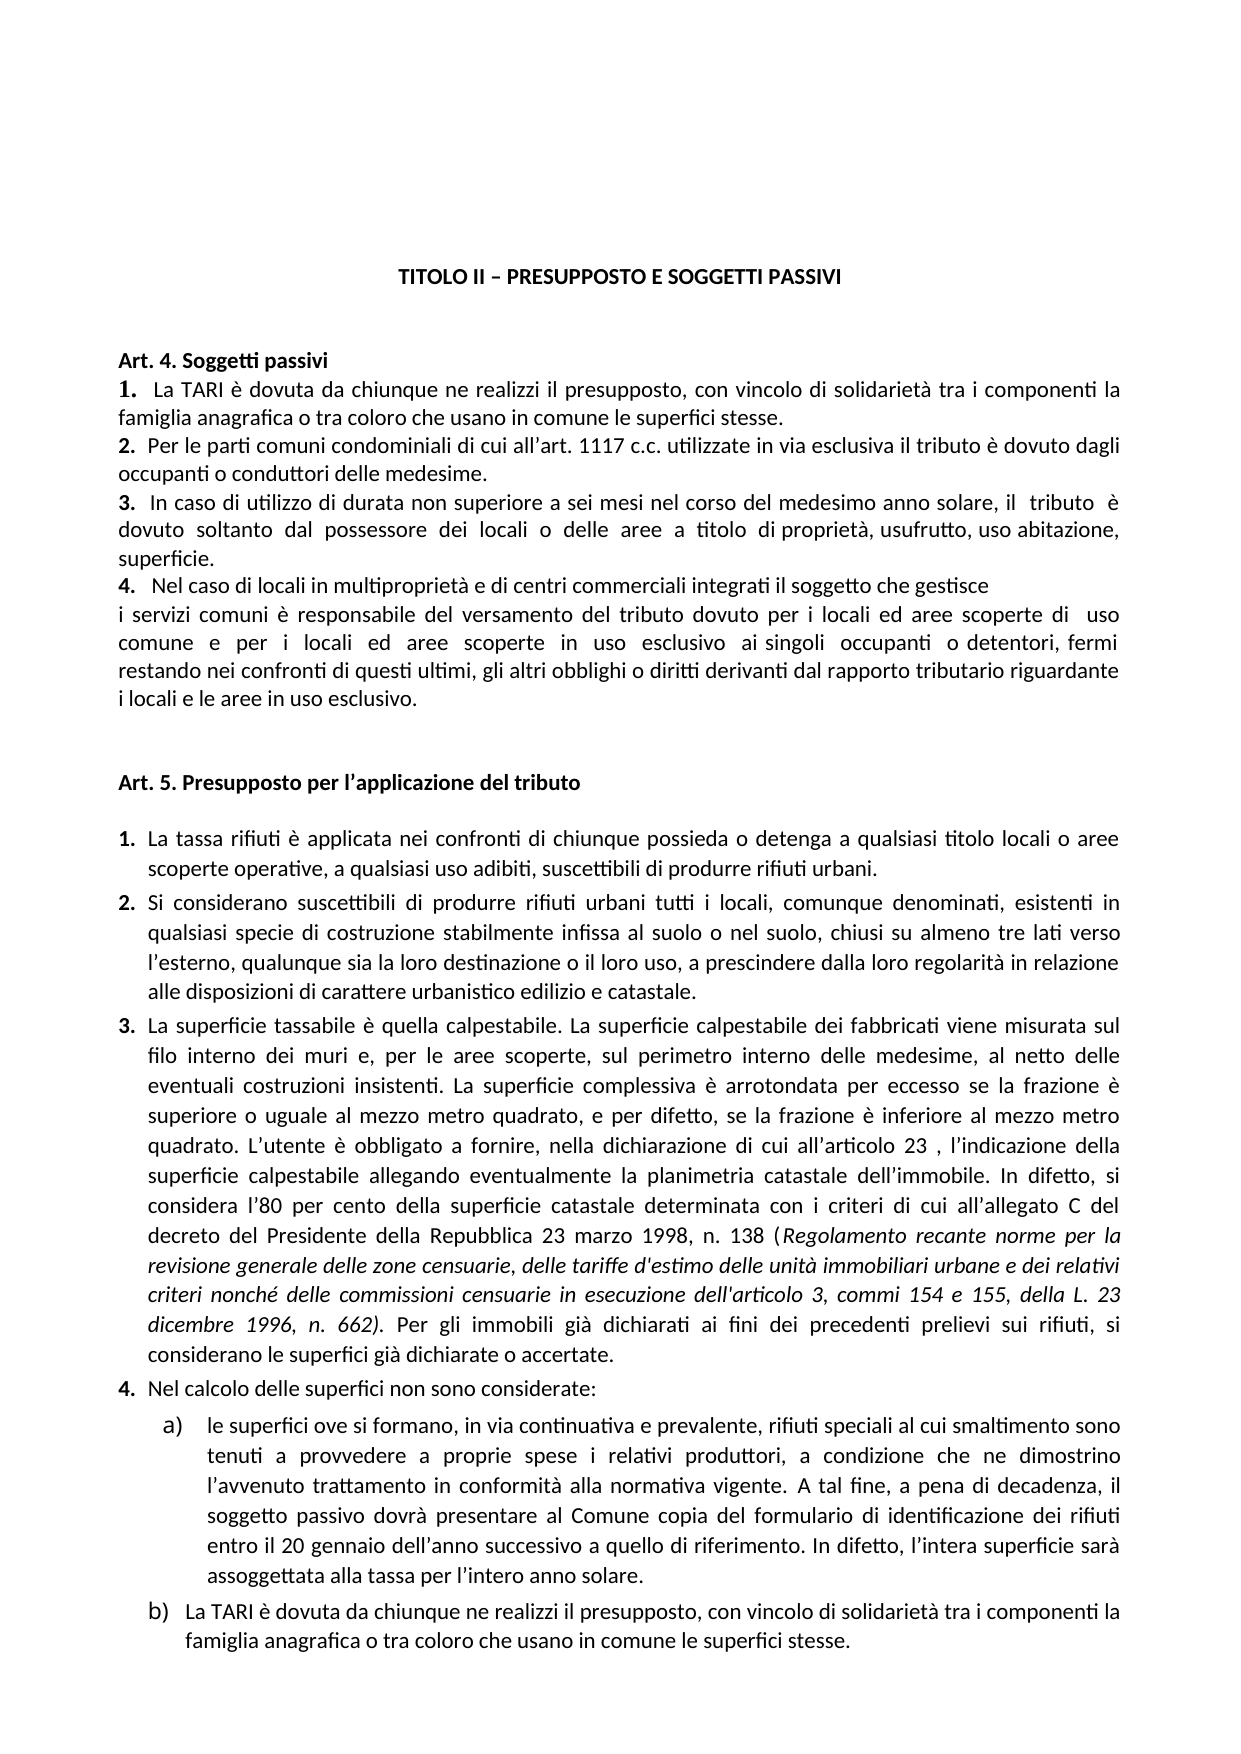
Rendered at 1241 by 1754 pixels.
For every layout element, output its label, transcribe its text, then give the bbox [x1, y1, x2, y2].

list La tassa rifiuti è applicata nei confronti di chiunque possieda o detenga a qualsiasi titolo locali o aree scoperte operative, a qualsiasi uso adibiti, suscettibili di produrre rifiuti urbani. [118, 824, 1122, 882]
text Art. 4. Soggetti passivi [118, 346, 1122, 374]
text 3. In caso di utilizzo di durata non superiore a sei mesi nel corso del medesimo anno solare, il tributo è dovuto soltanto dal possessore dei locali o delle aree a titolo di proprietà, usufrutto, uso abitazione, superficie. [118, 488, 1122, 572]
text i servizi comuni è responsabile del versamento del tributo dovuto per i locali ed aree scoperte di uso comune e per i locali ed aree scoperte in uso esclusivo ai singoli occupanti o detentori, fermi restando nei confronti di questi ultimi, gli altri obblighi o diritti derivanti dal rapporto tributario riguardante i locali e le aree in uso esclusivo. [118, 600, 1122, 712]
text Art. 5. Presupposto per l’applicazione del tributo [118, 768, 1122, 796]
text 2. Per le parti comuni condominiali di cui all’art. 1117 c.c. utilizzate in via esclusiva il tributo è dovuto dagli occupanti o conduttori delle medesime. [118, 432, 1122, 488]
text 1. La TARI è dovuta da chiunque ne realizzi il presupposto, con vincolo di solidarietà tra i componenti la famiglia anagrafica o tra coloro che usano in comune le superfici stesse. [118, 374, 1122, 432]
list le superfici ove si formano, in via continuativa e prevalente, rifiuti speciali al cui smaltimento sono tenuti a provvedere a proprie spese i relativi produttori, a condizione che ne dimostrino l’avvenuto trattamento in conformità alla normativa vigente. A tal fine, a pena di decadenza, il soggetto passivo dovrà presentare al Comune copia del formulario di identificazione dei rifiuti entro il 20 gennaio dell’anno successivo a quello di riferimento. In difetto, l’intera superficie sarà assoggettata alla tassa per l’intero anno solare. [162, 1408, 1122, 1589]
list Si considerano suscettibili di produrre rifiuti urbani tutti i locali, comunque denominati, esistenti in qualsiasi specie di costruzione stabilmente infissa al suolo o nel suolo, chiusi su almeno tre lati verso l’esterno, qualunque sia la loro destinazione o il loro uso, a prescindere dalla loro regolarità in relazione alle disposizioni di carattere urbanistico edilizio e catastale. [118, 888, 1122, 1006]
text 4. Nel caso di locali in multiproprietà e di centri commerciali integrati il soggetto che gestisce [118, 572, 1122, 600]
list La superficie tassabile è quella calpestabile. La superficie calpestabile dei fabbricati viene misurata sul filo interno dei muri e, per le aree scoperte, sul perimetro interno delle medesime, al netto delle eventuali costruzioni insistenti. La superficie complessiva è arrotondata per eccesso se la frazione è superiore o uguale al mezzo metro quadrato, e per difetto, se la frazione è inferiore al mezzo metro quadrato. L’utente è obbligato a fornire, nella dichiarazione di cui all’articolo 23 , l’indicazione della superficie calpestabile allegando eventualmente la planimetria catastale dell’immobile. In difetto, si considera l’80 per cento della superficie catastale determinata con i criteri di cui all’allegato C del decreto del Presidente della Repubblica 23 marzo 1998, n. 138 (Regolamento recante norme per la revisione generale delle zone censuarie, delle tariffe d'estimo delle unità immobiliari urbane e dei relativi criteri nonché delle commissioni censuarie in esecuzione dell'articolo 3, commi 154 e 155, della L. 23 dicembre 1996, n. 662). Per gli immobili già dichiarati ai fini dei precedenti prelievi sui rifiuti, si considerano le superfici già dichiarate o accertate. [118, 1012, 1122, 1368]
list Nel calcolo delle superfici non sono considerate: [118, 1374, 1122, 1402]
list La TARI è dovuta da chiunque ne realizzi il presupposto, con vincolo di solidarietà tra i componenti la famiglia anagrafica o tra coloro che usano in comune le superfici stesse. [148, 1595, 1122, 1654]
text TITOLO II – PRESUPPOSTO E SOGGETTI PASSIVI [118, 262, 1122, 290]
